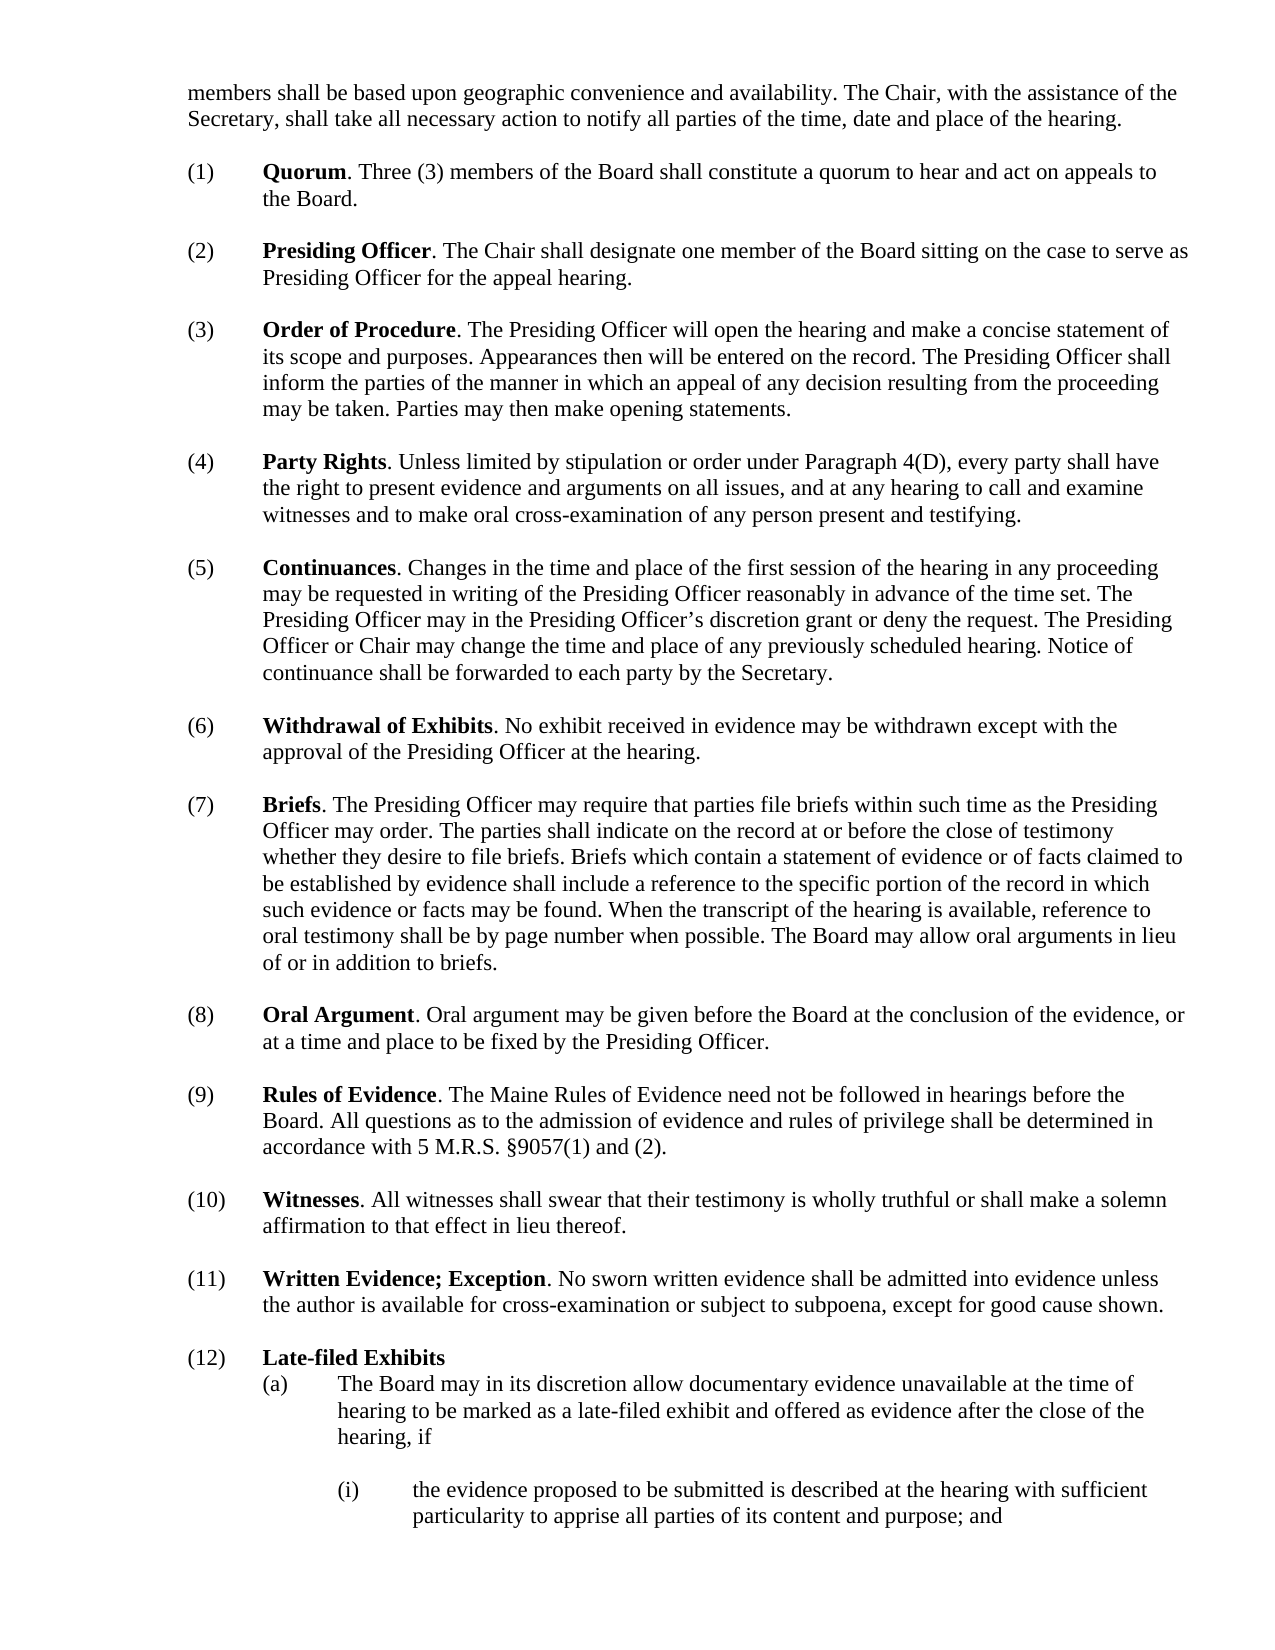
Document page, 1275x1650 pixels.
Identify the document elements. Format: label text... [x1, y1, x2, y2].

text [37, 79, 1191, 132]
text (7) Briefs. The Presiding Officer may require that parties file briefs within such time as the Presiding Officer may order. The parties shall indicate on the record at or before the close of testimony whether they desire to file briefs. Briefs which contain a statement of evidence or of facts claimed to be established by evidence shall include a reference to the specific portion of the record in which such evidence or facts may be found. When the transcript of the hearing is available, reference to oral testimony shall be by page number when possible. The Board may allow oral arguments in lieu of or in addition to briefs. [187, 791, 1191, 975]
text (5) Continuances. Changes in the time and place of the first session of the hearing in any proceeding may be requested in writing of the Presiding Officer reasonably in advance of the time set. The Presiding Officer may in the Presiding Officer’s discretion grant or deny the request. The Presiding Officer or Chair may change the time and place of any previously scheduled hearing. Notice of continuance shall be forwarded to each party by the Secretary. [187, 553, 1191, 685]
text (12) Late-filed Exhibits [187, 1344, 1191, 1371]
text (a) The Board may in its discretion allow documentary evidence unavailable at the time of hearing to be marked as a late-filed exhibit and offered as evidence after the close of the hearing, if [37, 1371, 1191, 1449]
text (1) Quorum. Three (3) members of the Board shall constitute a quorum to hear and act on appeals to the Board. [187, 158, 1191, 211]
text (9) Rules of Evidence. The Maine Rules of Evidence need not be followed in hearings before the Board. All questions as to the admission of evidence and rules of privilege shall be determined in accordance with 5 M.R.S. §9057(1) and (2). [187, 1081, 1191, 1160]
text (11) Written Evidence; Exception. No sworn written evidence shall be admitted into evidence unless the author is available for cross-examination or subject to subpoena, except for good cause shown. [187, 1265, 1191, 1318]
text (10) Witnesses. All witnesses shall swear that their testimony is wholly truthful or shall make a solemn affirmation to that effect in lieu thereof. [187, 1186, 1191, 1239]
text (6) Withdrawal of Exhibits. No exhibit received in evidence may be withdrawn except with the approval of the Presiding Officer at the hearing. [187, 712, 1191, 764]
text (8) Oral Argument. Oral argument may be given before the Board at the conclusion of the evidence, or at a time and place to be fixed by the Presiding Officer. [187, 1002, 1191, 1054]
text (3) Order of Procedure. The Presiding Officer will open the hearing and make a concise statement of its scope and purposes. Appearances then will be entered on the record. The Presiding Officer shall inform the parties of the manner in which an appeal of any decision resulting from the proceeding may be taken. Parties may then make opening statements. [187, 316, 1191, 422]
text (2) Presiding Officer. The Chair shall designate one member of the Board sitting on the case to serve as Presiding Officer for the appeal hearing. [187, 237, 1191, 290]
text (4) Party Rights. Unless limited by stipulation or order under Paragraph 4(D), every party shall have the right to present evidence and arguments on all issues, and at any hearing to call and examine witnesses and to make oral cross-examination of any person present and testifying. [187, 448, 1191, 527]
text (i) the evidence proposed to be submitted is described at the hearing with sufficient particularity to apprise all parties of its content and purpose; and [337, 1476, 1191, 1529]
